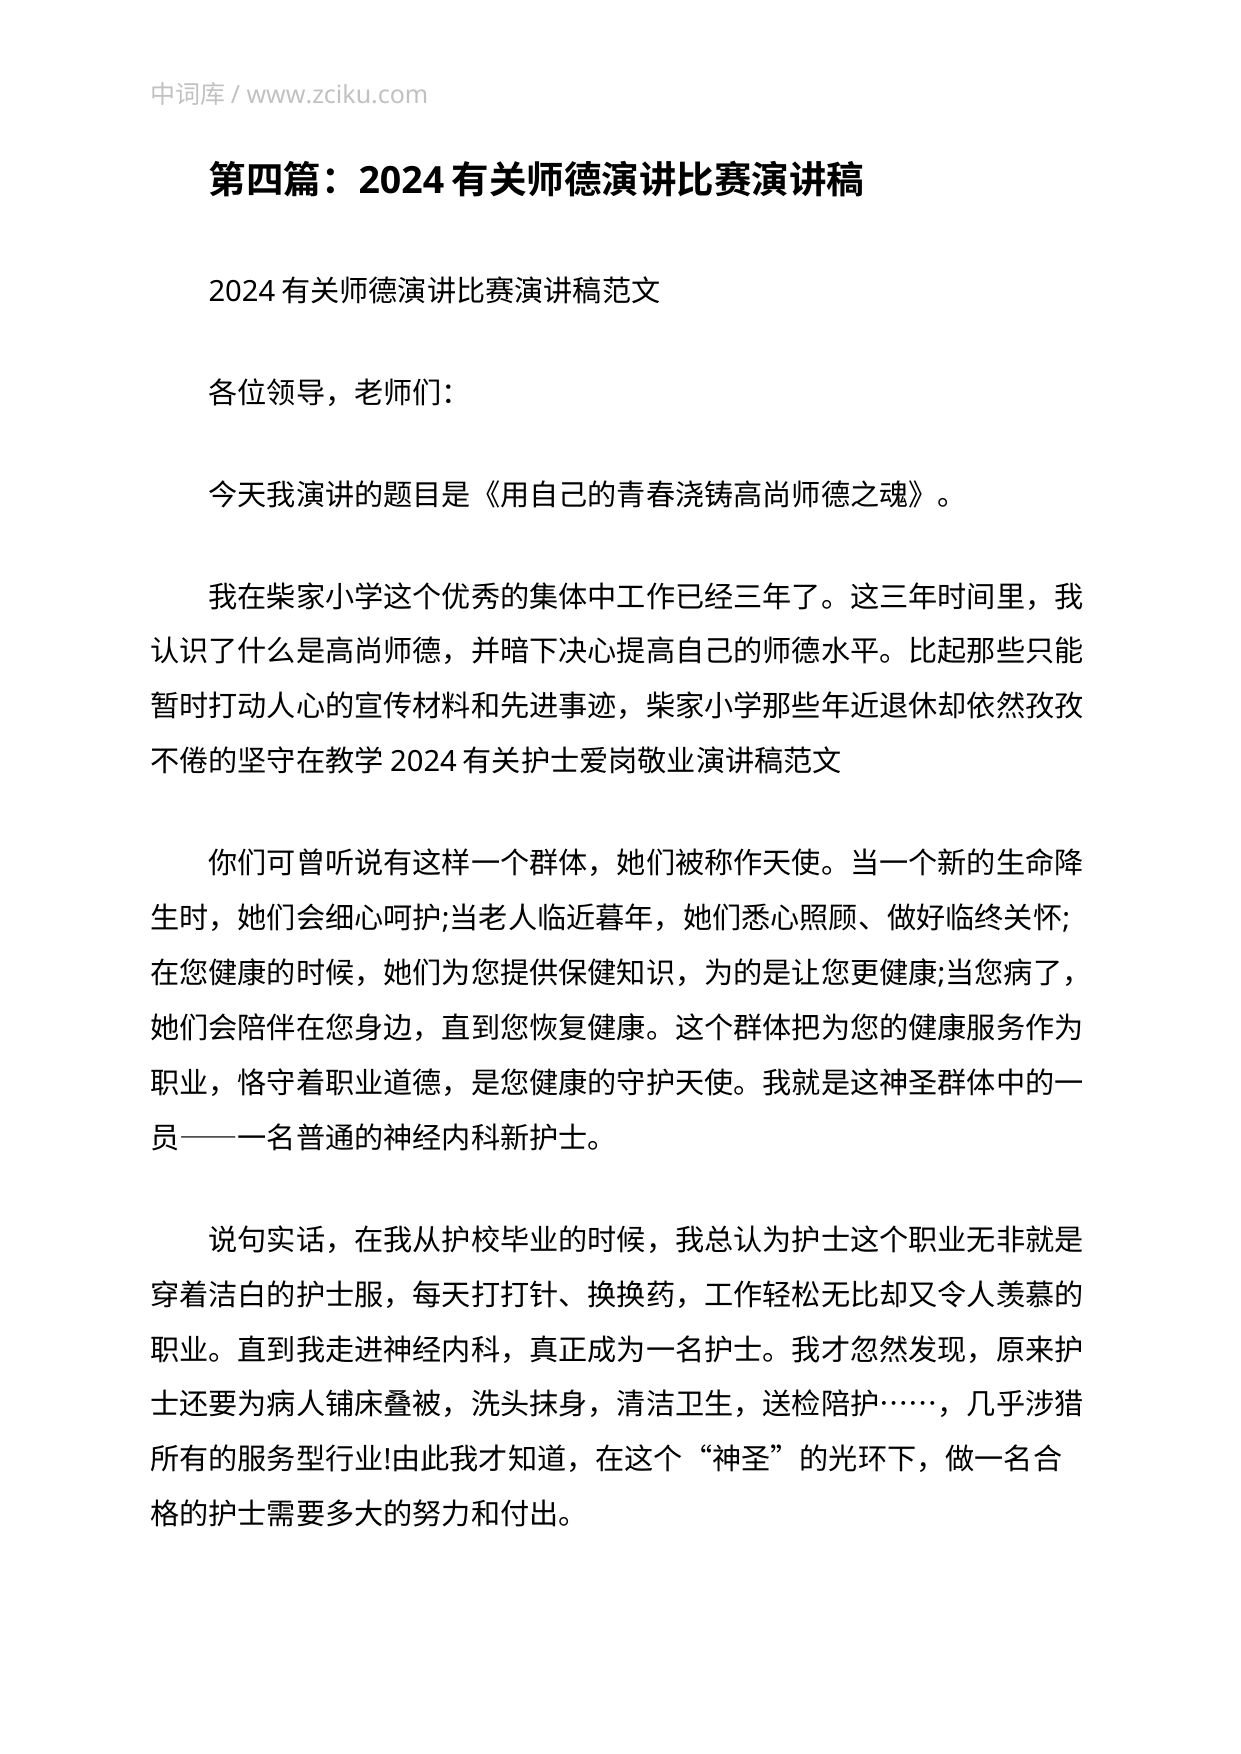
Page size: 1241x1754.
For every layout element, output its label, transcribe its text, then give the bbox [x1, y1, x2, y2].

text 2024有关师德演讲比赛演讲稿范文 [150, 268, 1090, 310]
text 今天我演讲的题目是《用自己的青春浇铸高尚师德之魂》。 [150, 471, 1090, 514]
text 我在柴家小学这个优秀的集体中工作已经三年了。这三年时间里，我认识了什么是高尚师德，并暗下决心提高自己的师德水平。比起那些只能暂时打动人心的宣传材料和先进事迹，柴家小学那些年近退休却依然孜孜不倦的坚守在教学 2024有关护士爱岗敬业演讲稿范文 [150, 573, 1090, 780]
text 你们可曾听说有这样一个群体，她们被称作天使。当一个新的生命降生时，她们会细心呵护;当老人临近暮年，她们悉心照顾、做好临终关怀;在您健康的时候，她们为您提供保健知识，为的是让您更健康;当您病了，她们会陪伴在您身边，直到您恢复健康。这个群体把为您的健康服务作为职业，恪守着职业道德，是您健康的守护天使。我就是这神圣群体中的一员——一名普通的神经内科新护士。 [150, 840, 1090, 1157]
text 各位领导，老师们： [150, 369, 1090, 412]
text 说句实话，在我从护校毕业的时候，我总认为护士这个职业无非就是穿着洁白的护士服，每天打打针、换换药，工作轻松无比却又令人羡慕的职业。直到我走进神经内科，真正成为一名护士。我才忽然发现，原来护士还要为病人铺床叠被，洗头抹身，清洁卫生，送检陪护……，几乎涉猎所有的服务型行业!由此我才知道，在这个“神圣”的光环下，做一名合格的护士需要多大的努力和付出。 [150, 1216, 1090, 1533]
text 第四篇：2024有关师德演讲比赛演讲稿 [150, 150, 1090, 204]
